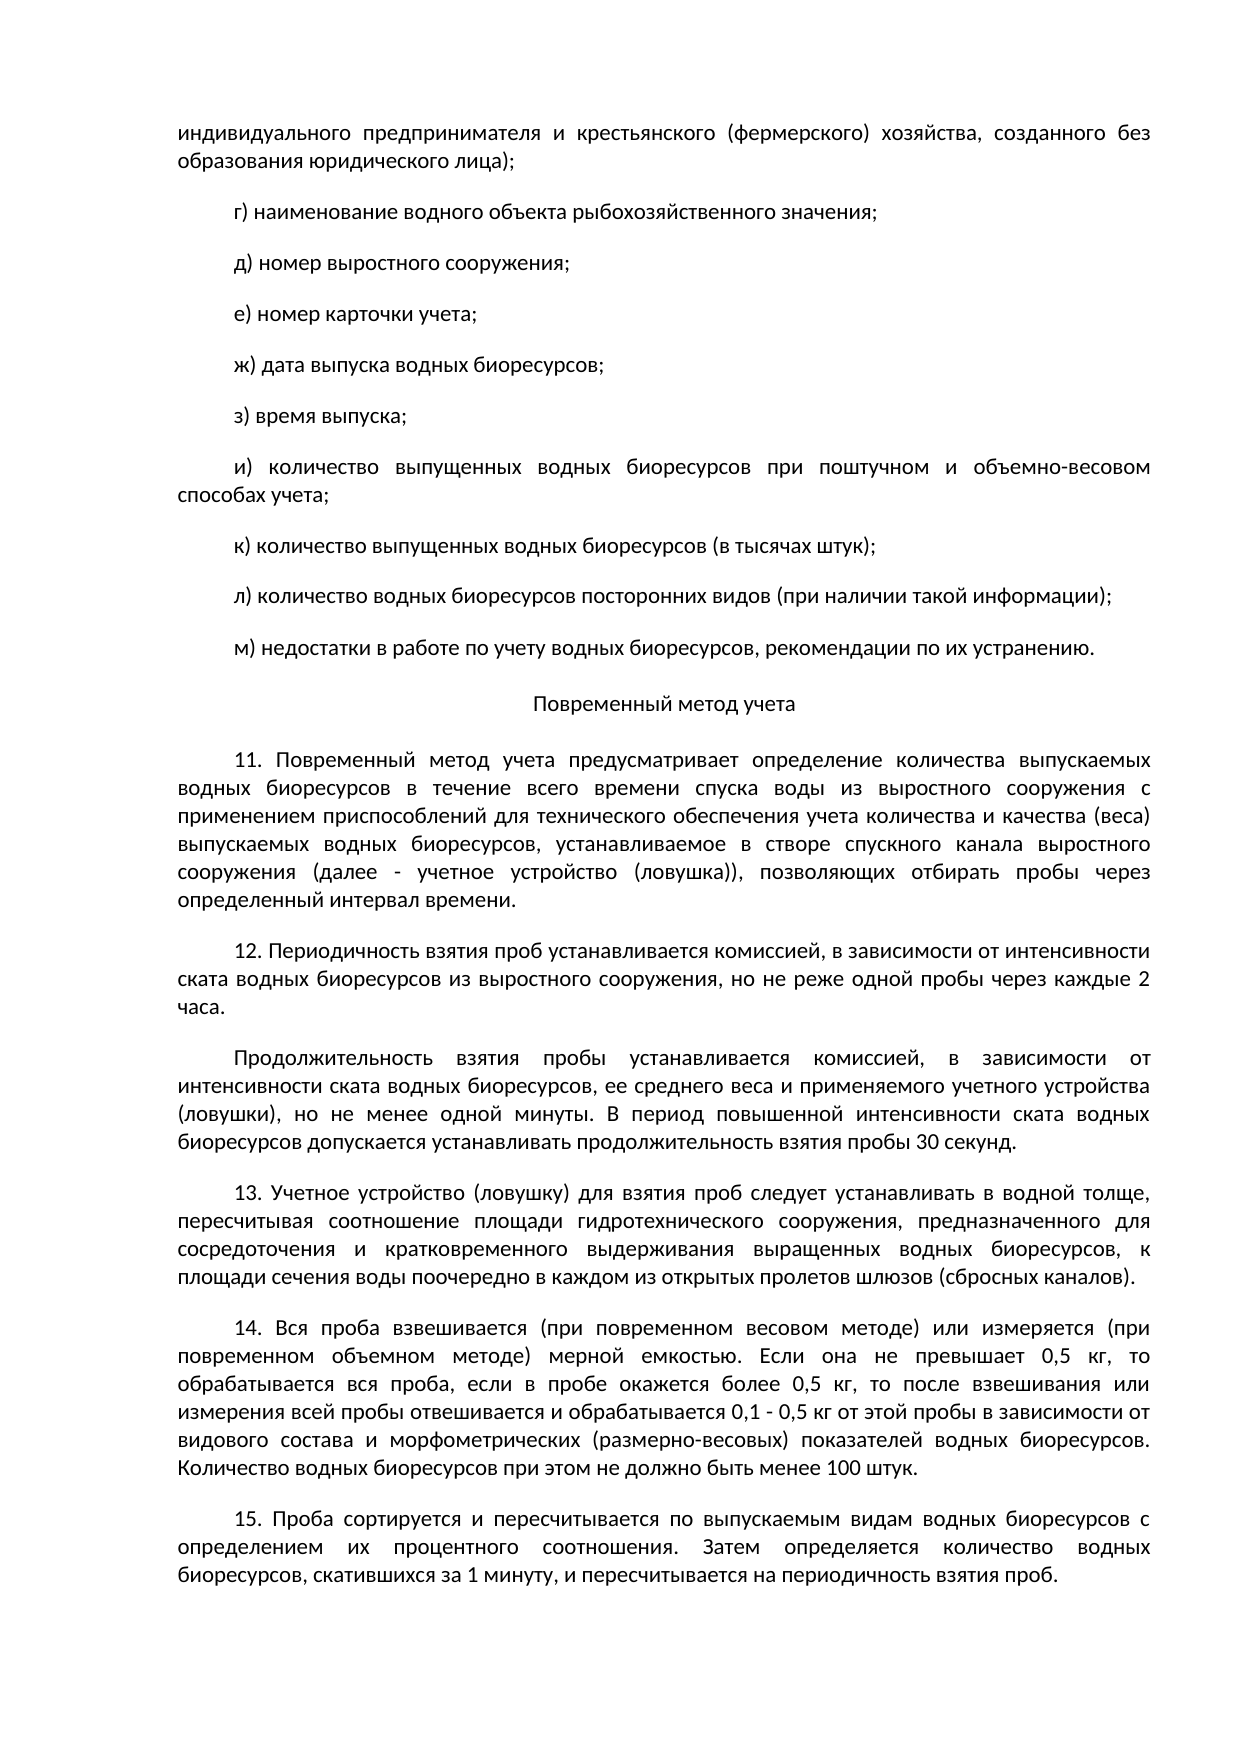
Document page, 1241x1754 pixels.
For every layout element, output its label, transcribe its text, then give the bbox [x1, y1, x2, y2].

text е) номер карточки учета; [177, 299, 1152, 327]
text Продолжительность взятия пробы устанавливается комиссией, в зависимости от интенсивности ската водных биоресурсов, ее среднего веса и применяемого учетного устройства (ловушки), но не менее одной минуты. В период повышенной интенсивности ската водных биоресурсов допускается устанавливать продолжительность взятия пробы 30 секунд. [177, 1043, 1152, 1155]
text з) время выпуска; [177, 401, 1152, 429]
text л) количество водных биоресурсов посторонних видов (при наличии такой информации); [177, 582, 1152, 610]
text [177, 118, 1152, 174]
text м) недостатки в работе по учету водных биоресурсов, рекомендации по их устранению. [177, 633, 1152, 661]
text г) наименование водного объекта рыбохозяйственного значения; [177, 197, 1152, 225]
text к) количество выпущенных водных биоресурсов (в тысячах штук); [177, 531, 1152, 559]
text 11. Повременный метод учета предусматривает определение количества выпускаемых водных биоресурсов в течение всего времени спуска воды из выростного сооружения с применением приспособлений для технического обеспечения учета количества и качества (веса) выпускаемых водных биоресурсов, устанавливаемое в створе спускного канала выростного сооружения (далее - учетное устройство (ловушка)), позволяющих отбирать пробы через определенный интервал времени. [177, 745, 1152, 913]
text 12. Периодичность взятия проб устанавливается комиссией, в зависимости от интенсивности ската водных биоресурсов из выростного сооружения, но не реже одной пробы через каждые 2 часа. [177, 936, 1152, 1020]
text Повременный метод учета [177, 689, 1152, 717]
text и) количество выпущенных водных биоресурсов при поштучном и объемно-весовом способах учета; [177, 452, 1152, 508]
text 13. Учетное устройство (ловушку) для взятия проб следует устанавливать в водной толще, пересчитывая соотношение площади гидротехнического сооружения, предназначенного для сосредоточения и кратковременного выдерживания выращенных водных биоресурсов, к площади сечения воды поочередно в каждом из открытых пролетов шлюзов (сбросных каналов). [177, 1178, 1152, 1290]
text ж) дата выпуска водных биоресурсов; [177, 350, 1152, 378]
text 15. Проба сортируется и пересчитывается по выпускаемым видам водных биоресурсов с определением их процентного соотношения. Затем определяется количество водных биоресурсов, скатившихся за 1 минуту, и пересчитывается на периодичность взятия проб. [177, 1504, 1152, 1588]
text д) номер выростного сооружения; [177, 248, 1152, 276]
text 14. Вся проба взвешивается (при повременном весовом методе) или измеряется (при повременном объемном методе) мерной емкостью. Если она не превышает 0,5 кг, то обрабатывается вся проба, если в пробе окажется более 0,5 кг, то после взвешивания или измерения всей пробы отвешивается и обрабатывается 0,1 - 0,5 кг от этой пробы в зависимости от видового состава и морфометрических (размерно-весовых) показателей водных биоресурсов. Количество водных биоресурсов при этом не должно быть менее 100 штук. [177, 1313, 1152, 1481]
